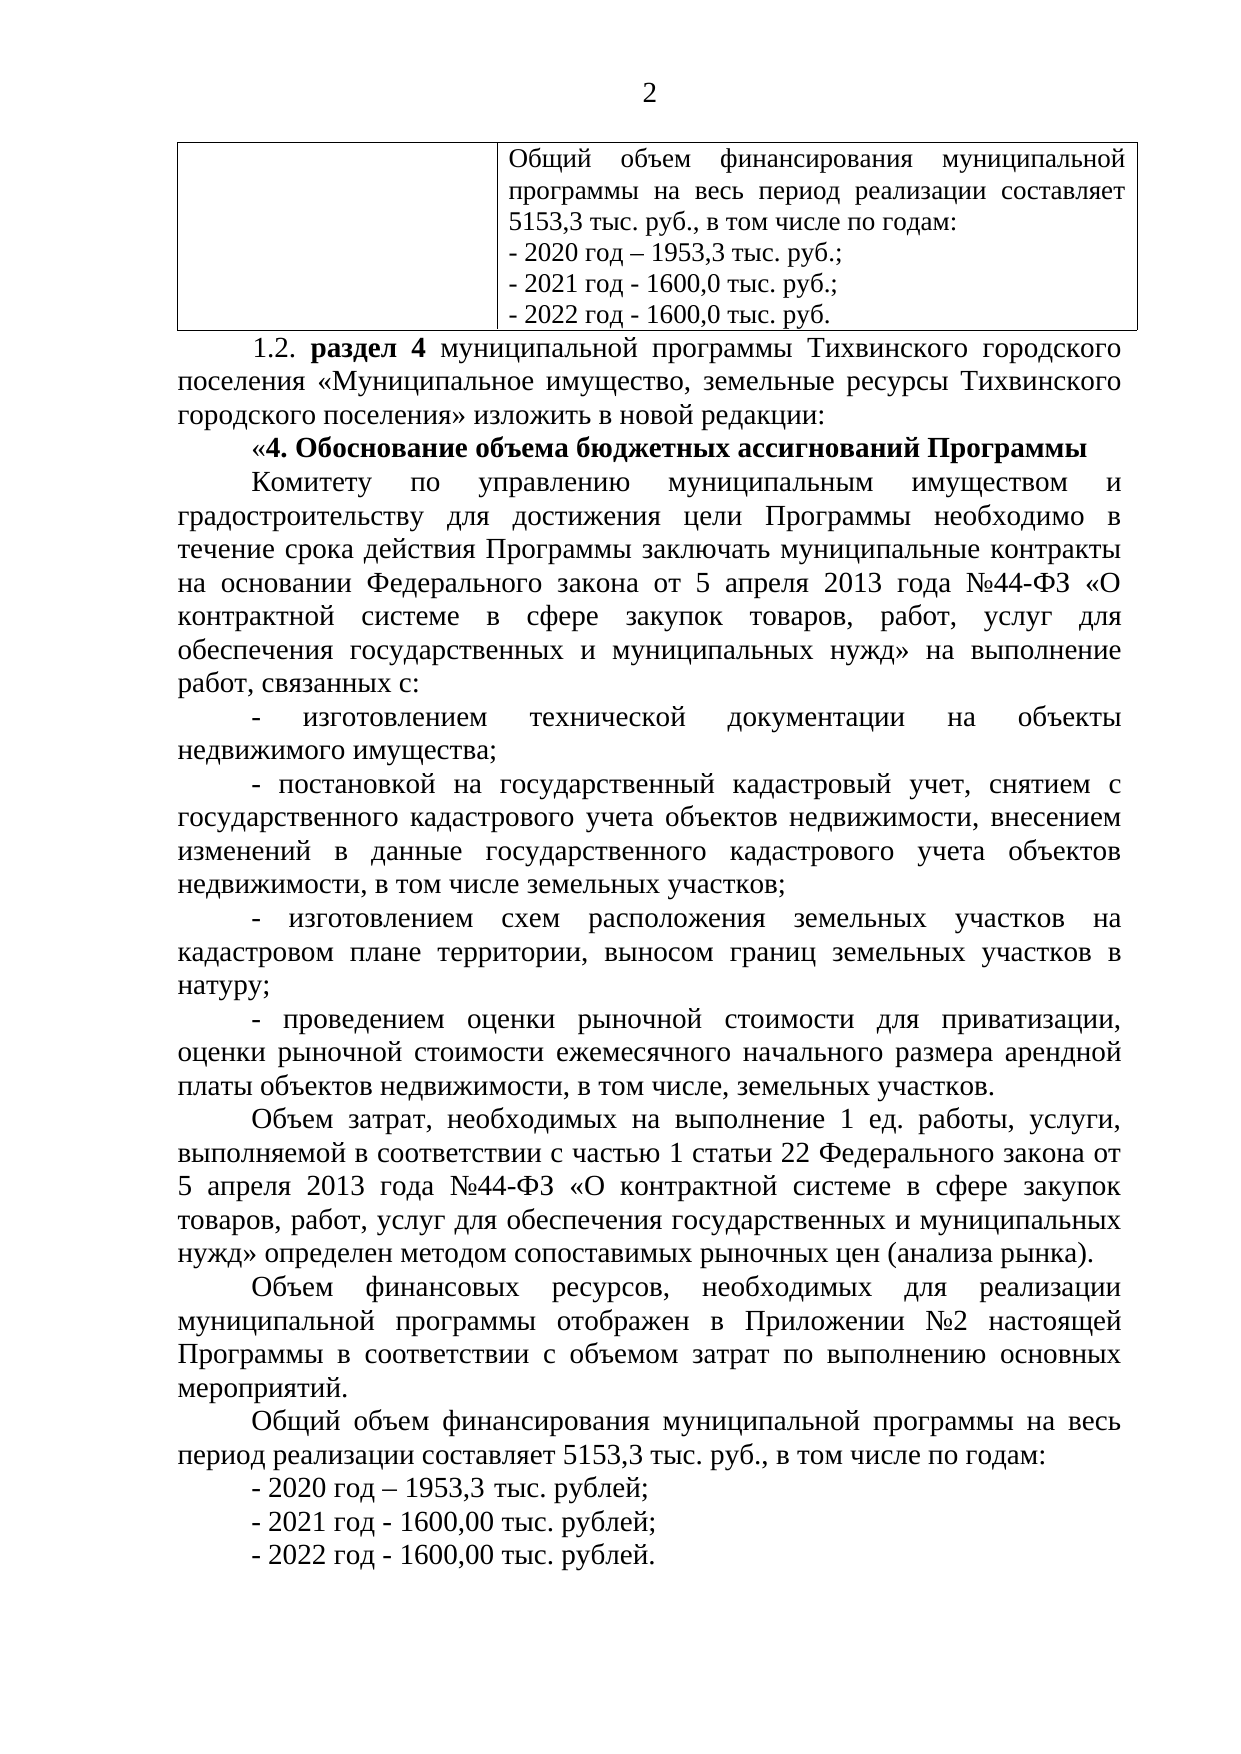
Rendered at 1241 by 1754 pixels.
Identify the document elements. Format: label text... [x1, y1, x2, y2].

text - 2020 год – 1953,3 тыс. рублей; [177, 1470, 1122, 1504]
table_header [178, 143, 497, 329]
text - изготовлением технической документации на объекты недвижимого имущества; [177, 699, 1122, 766]
text Комитету по управлению муниципальным имуществом и градостроительству для достижения цели Программы необходимо в течение срока действия Программы заключать муниципальные контракты на основании Федерального закона от 5 апреля 2013 года №44-ФЗ «О контрактной системе в сфере закупок товаров, работ, услуг для обеспечения государственных и муниципальных нужд» на выполнение работ, связанных с: [177, 464, 1122, 699]
text Общий объем финансирования муниципальной программы на весь период реализации составляет 5153,3 тыс. руб., в том числе по годам: [177, 1403, 1122, 1470]
text - 2021 год - 1600,00 тыс. рублей; [177, 1504, 1122, 1537]
text Объем финансовых ресурсов, необходимых для реализации муниципальной программы отображен в Приложении №2 настоящей Программы в соответствии с объемом затрат по выполнению основных мероприятий. [177, 1269, 1122, 1403]
text - 2022 год - 1600,00 тыс. рублей. [177, 1537, 1122, 1571]
text 1.2. раздел 4 муниципальной программы Тихвинского городского поселения «Муниципальное имущество, земельные ресурсы Тихвинского городского поселения» изложить в новой редакции: [177, 331, 1122, 431]
text - проведением оценки рыночной стоимости для приватизации, оценки рыночной стоимости ежемесячного начального размера арендной платы объектов недвижимости, в том числе, земельных участков. [177, 1001, 1122, 1101]
text «4. Обоснование объема бюджетных ассигнований Программы [177, 431, 1122, 464]
text - постановкой на государственный кадастровый учет, снятием с государственного кадастрового учета объектов недвижимости, внесением изменений в данные государственного кадастрового учета объектов недвижимости, в том числе земельных участков; [177, 766, 1122, 900]
text Объем затрат, необходимых на выполнение 1 ед. работы, услуги, выполняемой в соответствии с частью 1 статьи 22 Федерального закона от 5 апреля 2013 года №44-ФЗ «О контрактной системе в сфере закупок товаров, работ, услуг для обеспечения государственных и муниципальных нужд» определен методом сопоставимых рыночных цен (анализа рынка). [177, 1101, 1122, 1269]
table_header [498, 143, 1137, 329]
text - изготовлением схем расположения земельных участков на кадастровом плане территории, выносом границ земельных участков в натуру; [177, 900, 1122, 1001]
